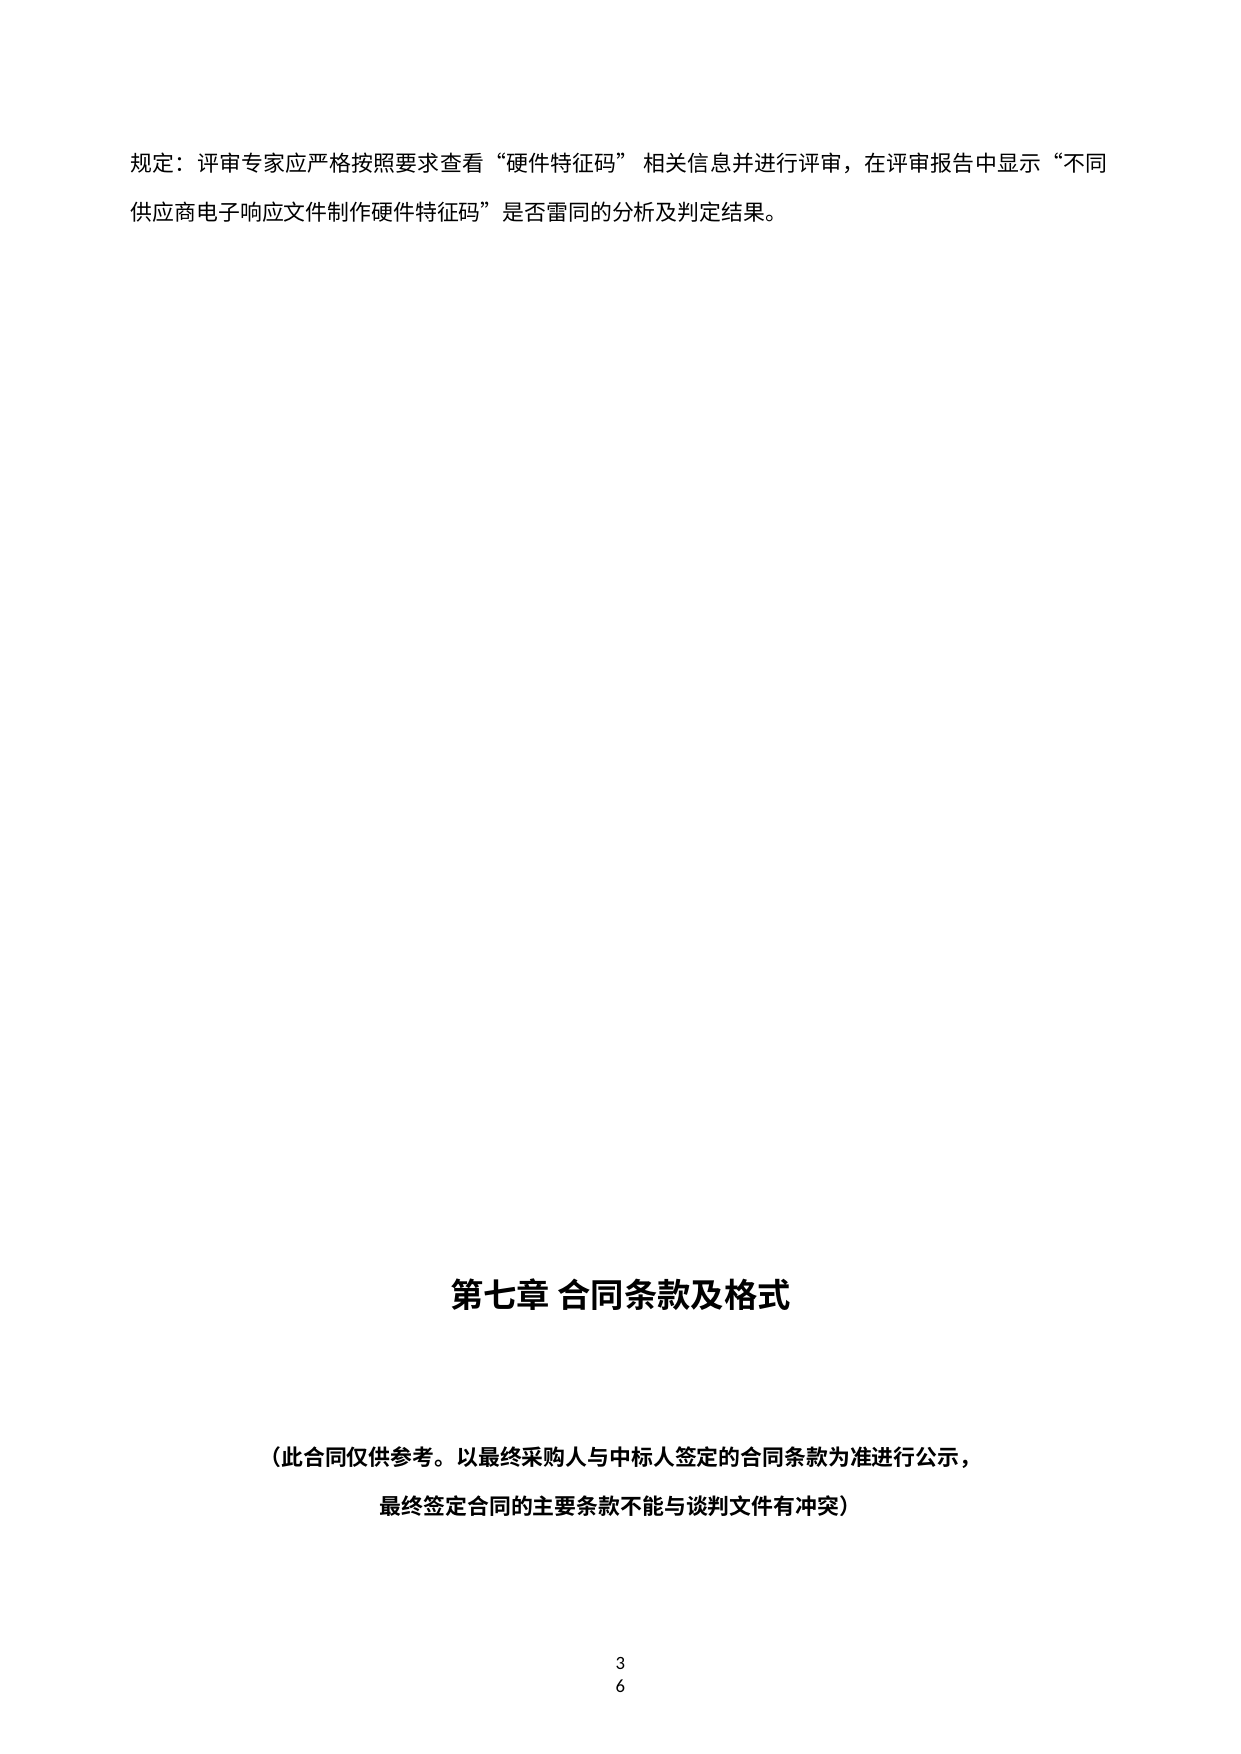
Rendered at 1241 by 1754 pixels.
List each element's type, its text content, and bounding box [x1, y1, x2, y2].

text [131, 146, 1110, 227]
text （此合同仅供参考。以最终采购人与中标人签定的合同条款为准进行公示， [131, 1440, 1110, 1472]
text 最终签定合同的主要条款不能与谈判文件有冲突） [131, 1488, 1110, 1521]
text 第七章 合同条款及格式 [131, 1260, 1110, 1325]
